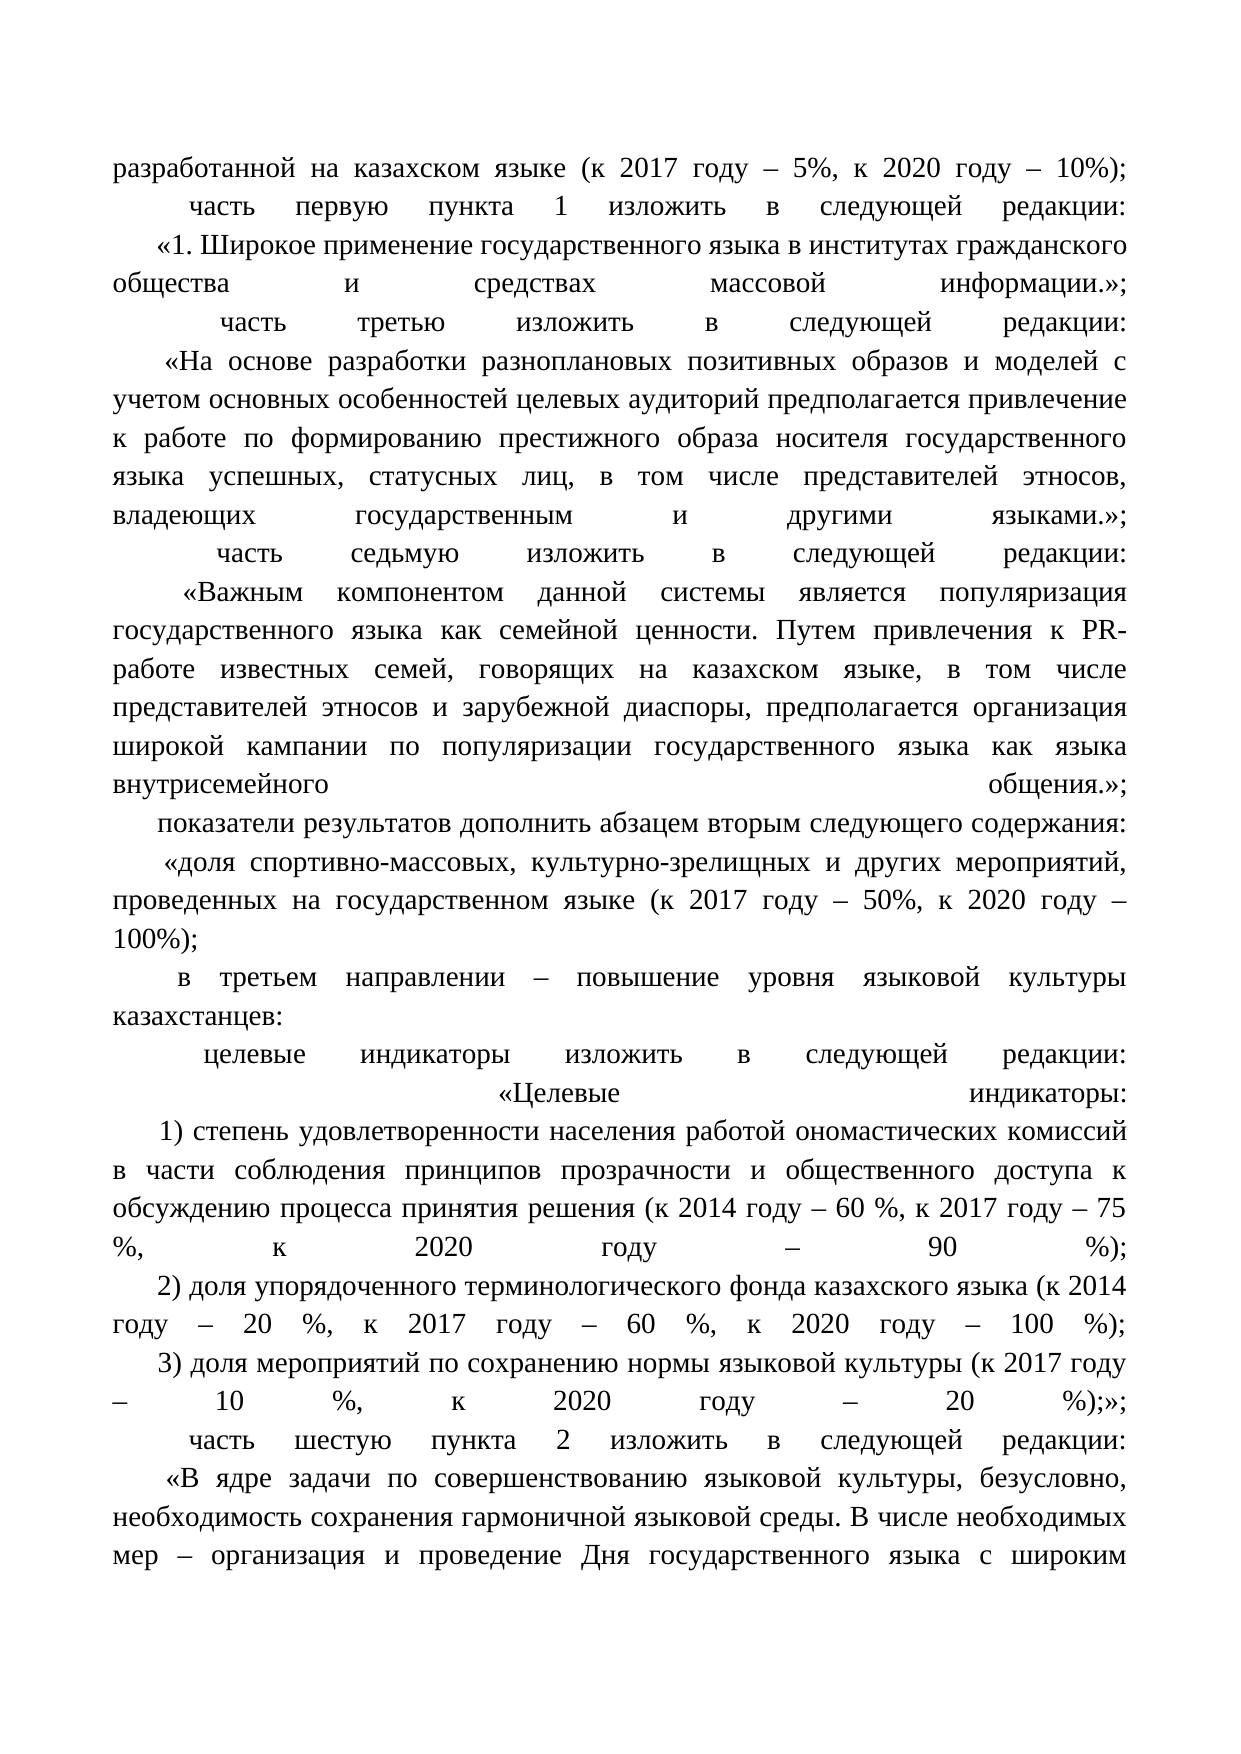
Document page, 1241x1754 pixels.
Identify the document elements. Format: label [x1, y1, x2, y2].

text [112, 150, 1128, 1571]
